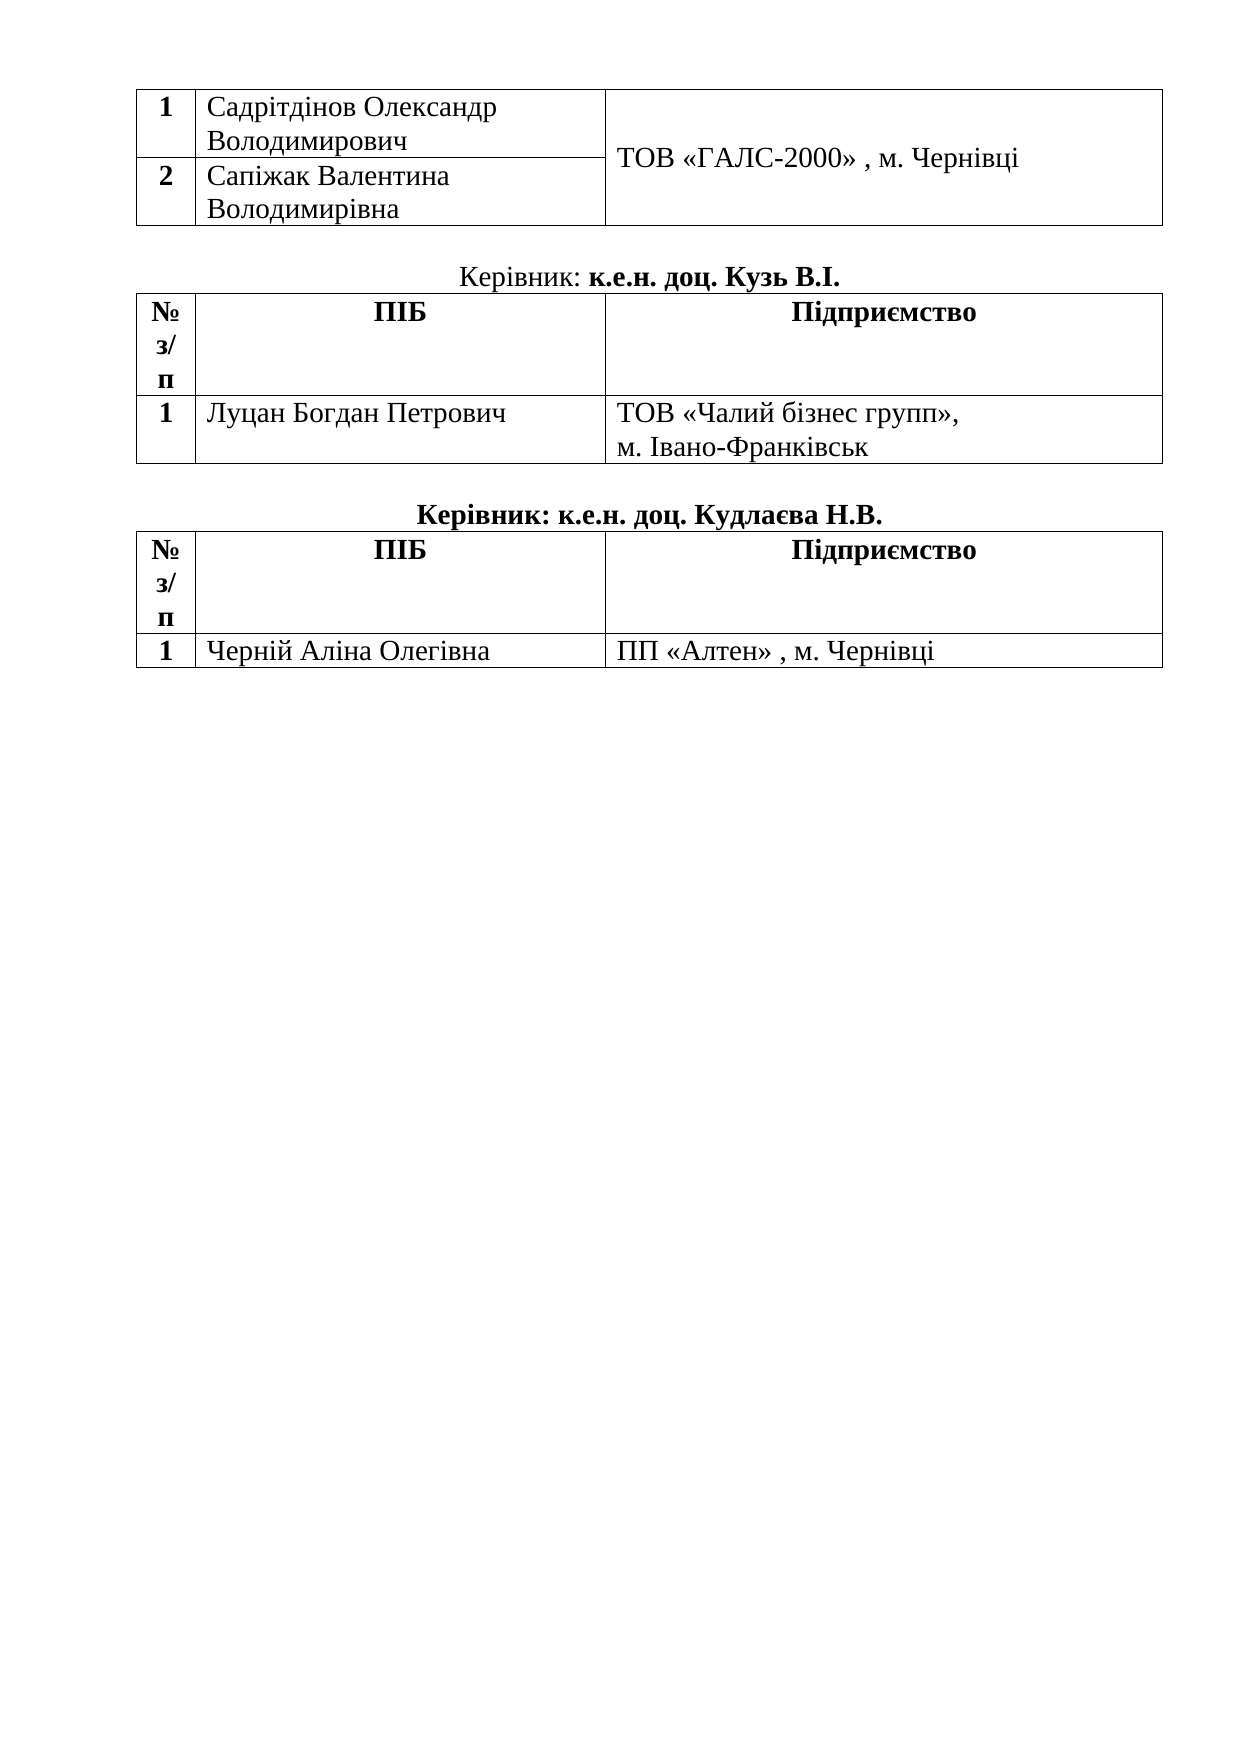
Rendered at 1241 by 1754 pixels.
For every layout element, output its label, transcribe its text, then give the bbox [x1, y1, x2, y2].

table_cell ТОВ «Чалий бізнес групп», м. Івано-Франківськ [606, 396, 1162, 463]
table_cell Луцан Богдан Петрович [196, 396, 605, 463]
text Керівник: к.е.н. доц. Кудлаєва Н.В. [148, 497, 1152, 531]
table_cell 1 [137, 396, 195, 463]
table_header Підприємство [606, 294, 1162, 394]
table_cell 1 [137, 90, 195, 157]
table_header ПІБ [196, 532, 605, 632]
text Керівник: к.е.н. доц. Кузь В.І. [148, 259, 1152, 293]
table_header Підприємство [606, 532, 1162, 632]
table_header № з/п [137, 532, 195, 632]
table_cell Черній Аліна Олегівна [196, 634, 605, 667]
table_cell Сапіжак Валентина Володимирівна [196, 158, 605, 225]
table_cell Садрітдінов Олександр Володимирович [196, 90, 605, 157]
table_cell 2 [137, 158, 195, 225]
table_cell ПП «Алтен» , м. Чернівці [606, 634, 1162, 667]
table_header № з/п [137, 294, 195, 394]
table_cell ТОВ «ГАЛС-2000» , м. Чернівці [606, 90, 1162, 225]
table_header ПІБ [196, 294, 605, 394]
table_cell 1 [137, 634, 195, 667]
